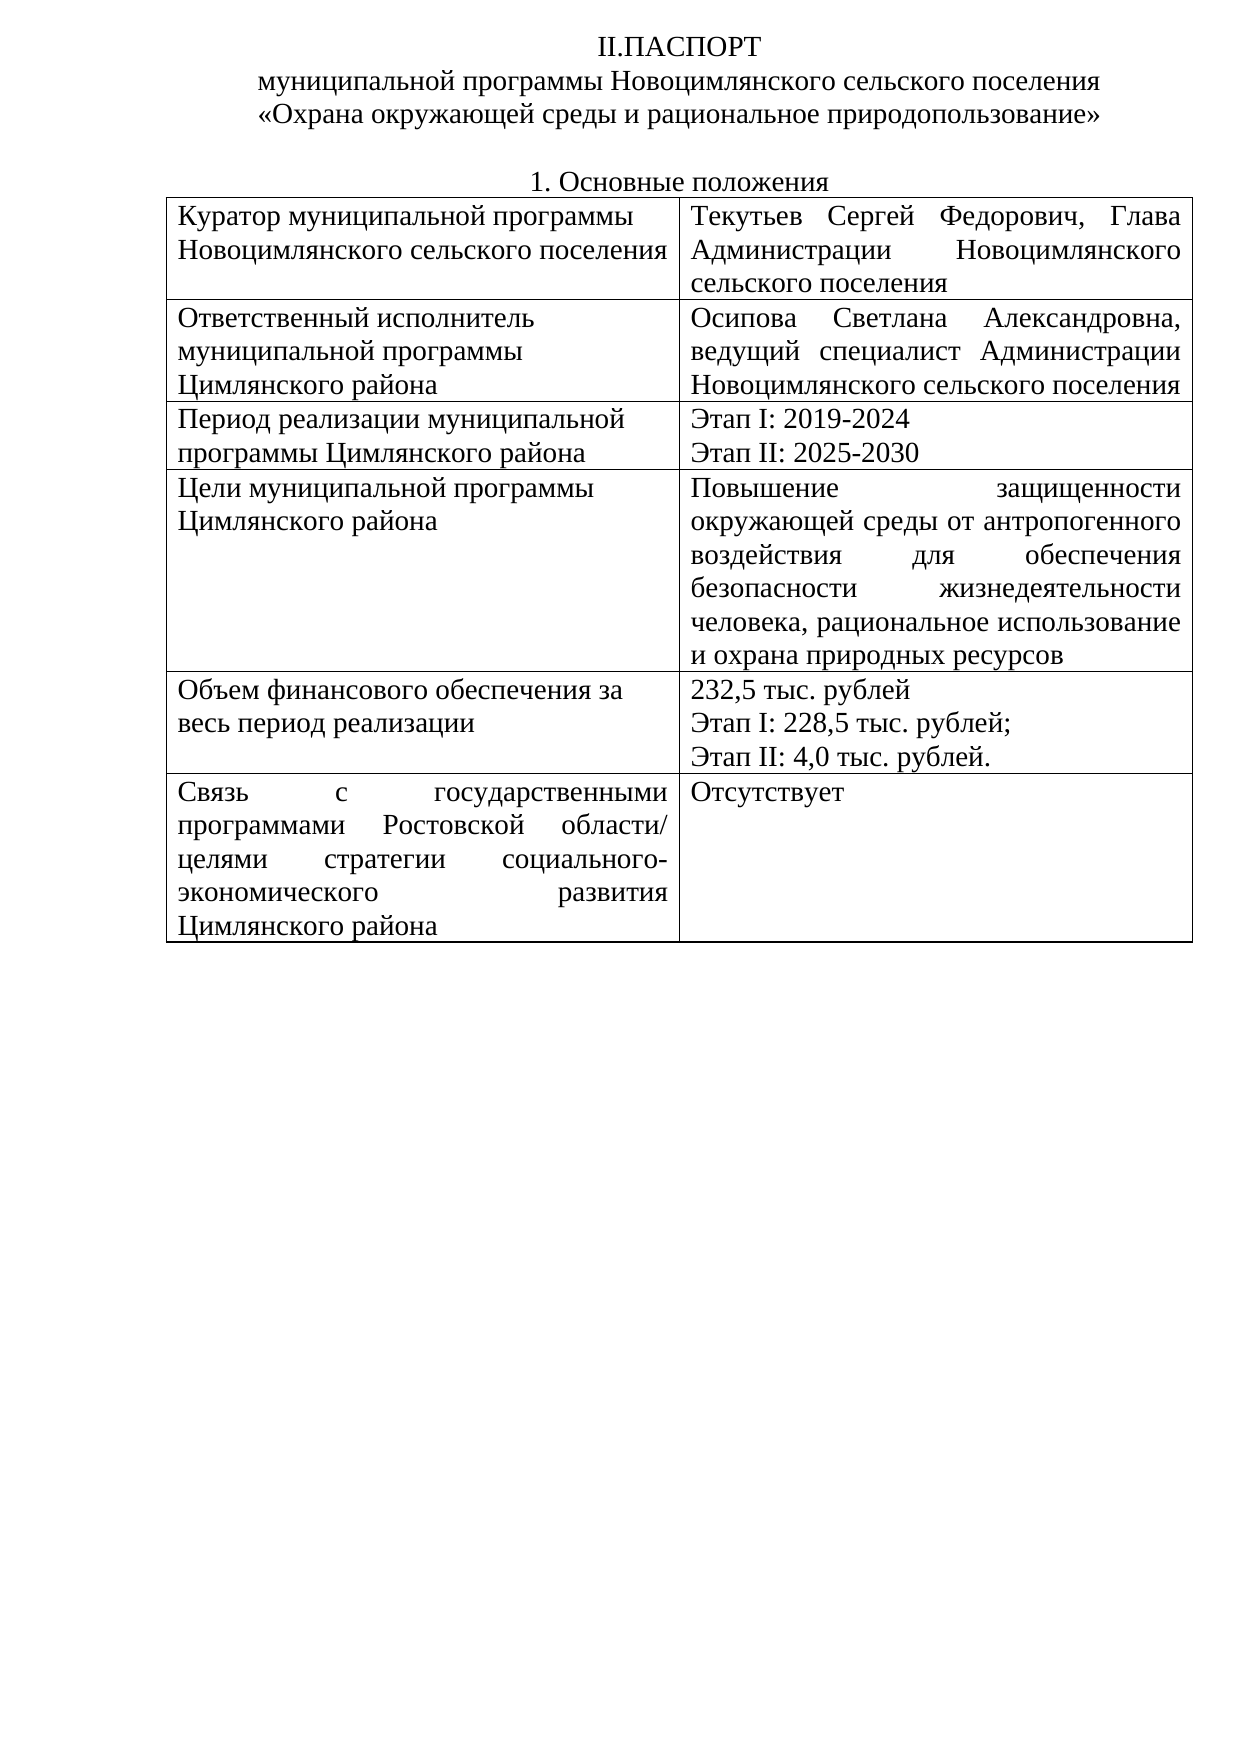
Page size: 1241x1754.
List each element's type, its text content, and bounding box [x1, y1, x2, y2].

text 1. Основные положения [177, 164, 1181, 197]
table_header Текутьев Сергей Федорович, Глава Администрации Новоцимлянского сельского поселения [680, 198, 1192, 299]
table_cell Связь с государственными программами Ростовской области/ целями стратегии социального-экономического развития Цимлянского района [167, 774, 679, 941]
table_cell Осипова Светлана Александровна, ведущий специалист Администрации Новоцимлянского сельского поселения [680, 300, 1192, 401]
text «Охрана окружающей среды и рациональное природопользование» [177, 97, 1181, 130]
table_header Куратор муниципальной программы Новоцимлянского сельского поселения [167, 198, 679, 299]
table_cell Отсутствует [680, 774, 1192, 941]
table_cell Этап I: 2019-2024 Этап II: 2025-2030 [680, 402, 1192, 469]
table_cell Объем финансового обеспечения за весь период реализации [167, 672, 679, 773]
text муниципальной программы Новоцимлянского сельского поселения [177, 63, 1181, 97]
table_cell Ответственный исполнитель муниципальной программы Цимлянского района [167, 300, 679, 401]
table_cell Цели муниципальной программы Цимлянского района [167, 470, 679, 671]
table_cell 232,5 тыс. рублей Этап I: 228,5 тыс. рублей; Этап II: 4,0 тыс. рублей. [680, 672, 1192, 773]
table_cell Период реализации муниципальной программы Цимлянского района [167, 402, 679, 469]
text II.ПАСПОРТ [177, 29, 1181, 63]
table_cell Повышение защищенности окружающей среды от антропогенного воздействия для обеспечения безопасности жизнедеятельности человека, рациональное использование и охрана природных ресурсов [680, 470, 1192, 671]
